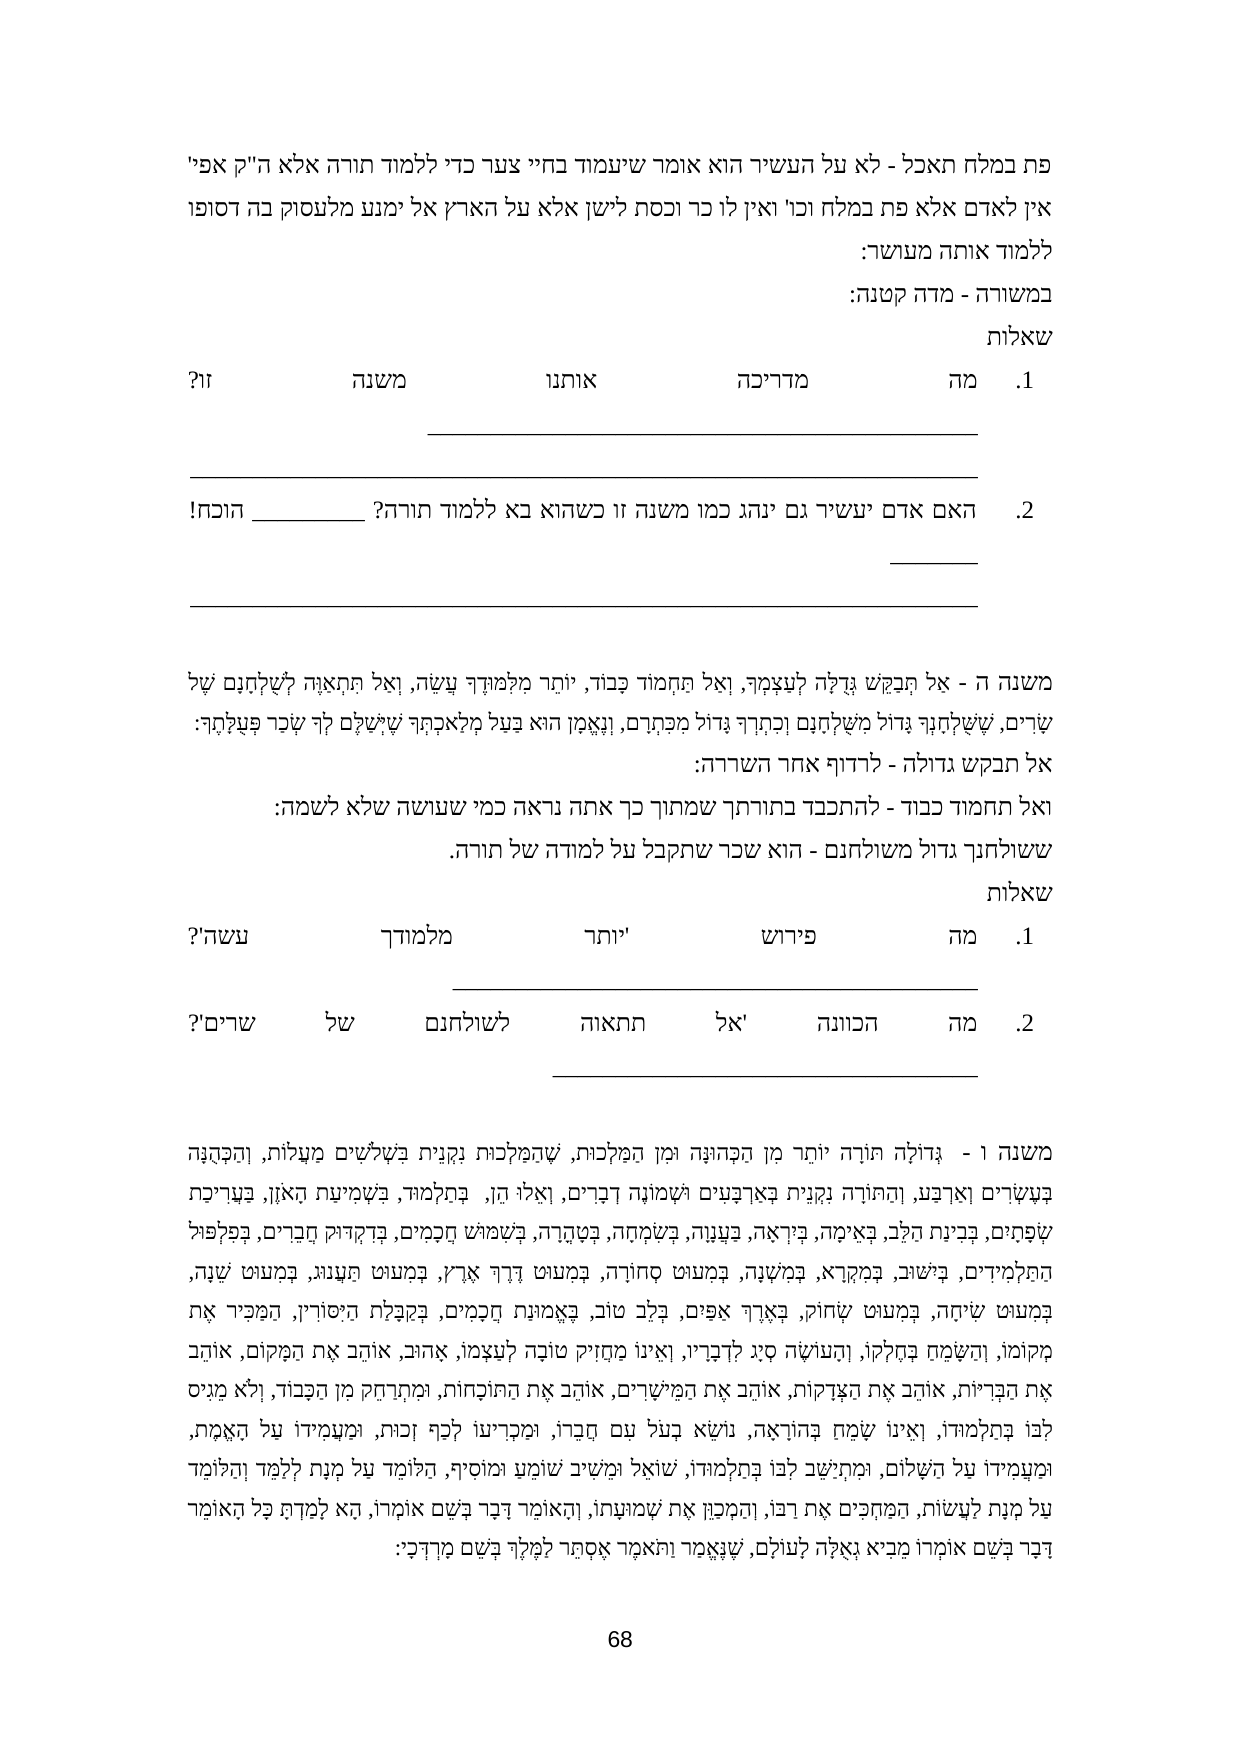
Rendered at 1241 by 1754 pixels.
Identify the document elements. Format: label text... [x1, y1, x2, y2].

list מה פירוש 'יותר מלמודך עשה'? __________________________________________ [187, 921, 1015, 993]
text במשורה - מדה קטנה: [187, 279, 1053, 308]
list מה הכוונה 'אל תתאוה לשולחנם של שרים'? __________________________________ [187, 1008, 1015, 1079]
text משנה ו - גְּדוֹלָה תּוֹרָה יוֹתֵר מִן הַכְּהוּנָּה וּמִן הַמַּלְכוּת, שֶׁהַמַּלְכוּת נִקְנֵית בִּשְׁלֹשִׁים מַעֲלוֹת, וְהַכְּהֻנָּה בְּעֶשְׂרִים וְאַרְבַּע, וְהַתּוֹרָה נִקְנֵית בְּאַרְבָּעִים וּשְׁמוֹנֶה דְבָרִים, וְאֵלוּ הֵן, בְּתַלְמוּד, בִּשְׁמִיעַת הָאֹזֶן, בַּעֲרִיכַת שְׂפָתָיִם, בְּבִינַת הַלֵּב, בְּאֵימָה, בְּיִרְאָה, בַּעֲנָוָה, בְּשִׂמְחָה, בְּטָהֳרָה, בְּשִׁמּוּשׁ חֲכָמִים, בְּדִקְדּוּק חֲבֵרִים, בְּפִלְפּוּל הַתַּלְמִידִים, בְּיִשּׁוּב, בְּמִקְרָא, בְּמִשְׁנָה, בְּמִעוּט סְחוֹרָה, בְּמִעוּט דֶּרֶךְ אֶרֶץ, בְּמִעוּט תַּעֲנוּג, בְּמִעוּט שֵׁנָה, בְּמִעוּט שִׂיחָה, בְּמִעוּט שְׂחוֹק, בְּאֶרֶךְ אַפַּיִם, בְּלֵב טוֹב, בֶּאֱמוּנַת חֲכָמִים, בְּקַבָּלַת הַיִּסּוֹרִין, הַמַּכִּיר אֶת מְקוֹמוֹ, וְהַשָּׂמֵחַ בְּחֶלְקוֹ, וְהָעוֹשֶׂה סְיָג לִדְבָרָיו, וְאֵינוֹ מַחֲזִיק טוֹבָה לְעַצְמוֹ, אָהוּב, אוֹהֵב אֶת הַמָּקוֹם, אוֹהֵב אֶת הַבְּרִיּוֹת, אוֹהֵב אֶת הַצְּדָקוֹת, אוֹהֵב אֶת הַמֵּישָׁרִים, אוֹהֵב אֶת הַתּוֹכָחוֹת, וּמִתְרַחֵק מִן הַכָּבוֹד, וְלֹא מֵגִיס לִבּוֹ בְּתַלְמוּדוֹ, וְאֵינוֹ שָׂמֵחַ בְּהוֹרָאָה, נוֹשֵׂא בְעֹל עִם חֲבֵרוֹ, וּמַכְרִיעוֹ לְכַף זְכוּת, וּמַעֲמִידוֹ עַל הָאֱמֶת, וּמַעֲמִידוֹ עַל הַשָּׁלוֹם, וּמִתְיַשֵּׁב לִבּוֹ בְּתַלְמוּדוֹ, שׁוֹאֵל וּמֵשִׁיב שׁוֹמֵעַ וּמוֹסִיף, הַלּוֹמֵד עַל מְנָת לְלַמֵּד וְהַלּוֹמֵד עַל מְנָת לַעֲשׂוֹת, הַמַּחְכִּים אֶת רַבּוֹ, וְהַמְכַוֵּן אֶת שְׁמוּעָתוֹ, וְהָאוֹמֵר דָּבָר בְּשֵׁם אוֹמְרוֹ, הָא לָמַדְתָּ כָּל הָאוֹמֵר דָּבָר בְּשֵׁם אוֹמְרוֹ מֵבִיא גְאֻלָּה לָעוֹלָם, שֶׁנֶּאֱמַר וַתֹּאמֶר אֶסְתֵּר לַמֶּלֶךְ בְּשֵׁם מָרְדְּכָי: [187, 1137, 1053, 1561]
list האם אדם יעשיר גם ינהג כמו משנה זו כשהוא בא ללמוד תורה? _________ הוכח! _______ _______________________________________________________________ [187, 495, 1015, 610]
list מה מדריכה אותנו משנה זו? ____________________________________________ _______________________________________________________________ [187, 366, 1015, 481]
text ששולחנך גדול משולחנם - הוא שכר שתקבל על למודה של תורה. [187, 835, 1053, 864]
text משנה ה - אַל תְּבַקֵּשׁ גְּדֻלָּה לְעַצְמְךָ, וְאַל תַּחְמוֹד כָּבוֹד, יוֹתֵר מִלִּמּוּדֶךָ עֲשֵׂה, וְאַל תִּתְאַוֶּה לְשֻׁלְחָנָם שֶׁל שָׂרִים, שֶׁשֻּׁלְחָנְךָ גָּדוֹל מִשֻּׁלְחָנָם וְכִתְרְךָ גָּדוֹל מִכִּתְרָם, וְנֶאֱמָן הוּא בַּעַל מְלַאכְתְּךָ שֶׁיְּשַׁלֶּם לְךָ שְׂכַר פְּעֻלָּתֶךָ: [187, 667, 1053, 736]
text פת במלח תאכל - לא על העשיר הוא אומר שיעמוד בחיי צער כדי ללמוד תורה אלא ה"ק אפי' אין לאדם אלא פת במלח וכו' ואין לו כר וכסת לישן אלא על הארץ אל ימנע מלעסוק בה דסופו ללמוד אותה מעושר: [187, 150, 1053, 265]
text שאלות [187, 322, 1053, 351]
text שאלות [187, 878, 1053, 907]
text ואל תחמוד כבוד - להתכבד בתורתך שמתוך כך אתה נראה כמי שעושה שלא לשמה: [187, 792, 1053, 821]
text אל תבקש גדולה - לרדוף אחר השררה: [187, 749, 1053, 778]
